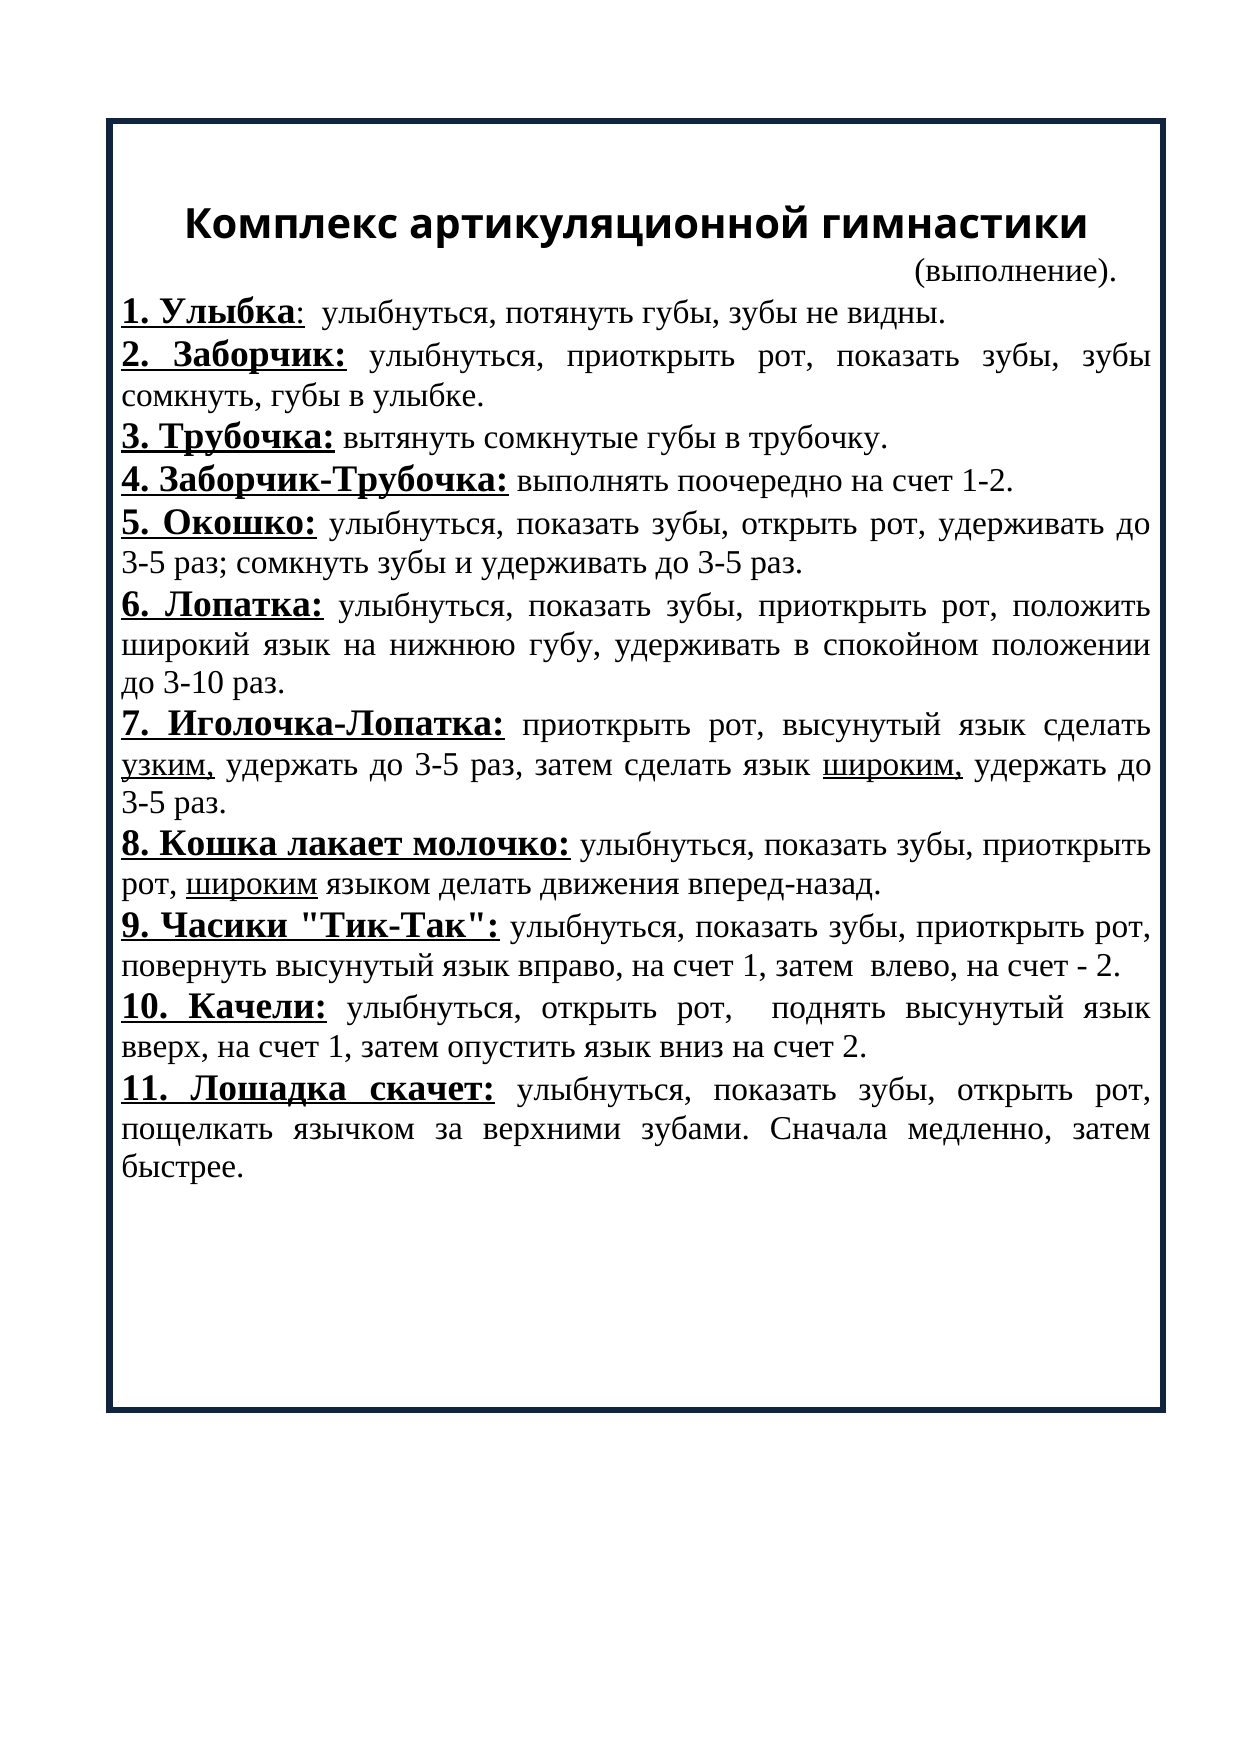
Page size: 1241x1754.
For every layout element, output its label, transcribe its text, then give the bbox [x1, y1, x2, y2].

text 6. Лопатка: улыбнуться, показать зубы, приоткрыть рот, положить широкий язык на нижнюю губу, удерживать в спокойном положении до 3-10 раз. [113, 573, 1160, 692]
text 8. Кошка лакает молочко: улыбнуться, показать зубы, приоткрыть рот, широким языком делать движения вперед-назад. [113, 812, 1160, 894]
text 7. Иголочка-Лопатка: приоткрыть рот, высунутый язык сделать узким, удержать до 3-5 раз, затем сделать язык широким, удержать до 3-5 раз. [113, 692, 1160, 812]
text 4. Заборчик-Трубочка: выполнять поочередно на счет 1-2. [113, 448, 1160, 491]
text 2. Заборчик: улыбнуться, приоткрыть рот, показать зубы, зубы сомкнуть, губы в улыбке. [113, 323, 1160, 405]
text 10. Качели: улыбнуться, открыть рот, поднять высунутый язык вверх, на счет 1, затем опустить язык вниз на счет 2. [113, 975, 1160, 1057]
text 1. Улыбка: улыбнуться, потянуть губы, зубы не видны. [113, 280, 1160, 323]
text 3. Трубочка: вытянуть сомкнутые губы в трубочку. [113, 405, 1160, 448]
text 5. Окошко: улыбнуться, показать зубы, открыть рот, удерживать до 3-5 раз; сомкнуть зубы и удерживать до 3-5 раз. [113, 491, 1160, 573]
text 9. Часики "Тик-Так": улыбнуться, показать зубы, приоткрыть рот, повернуть высунутый язык вправо, на счет 1, затем влево, на счет - 2. [113, 894, 1160, 975]
text 11. Лошадка скачет: улыбнуться, показать зубы, открыть рот, пощелкать язычком за верхними зубами. Сначала медленно, затем быстрее. [113, 1057, 1160, 1185]
text Комплекс артикуляционной гимнастики [113, 185, 1160, 242]
text (выполнение). [113, 242, 1160, 280]
